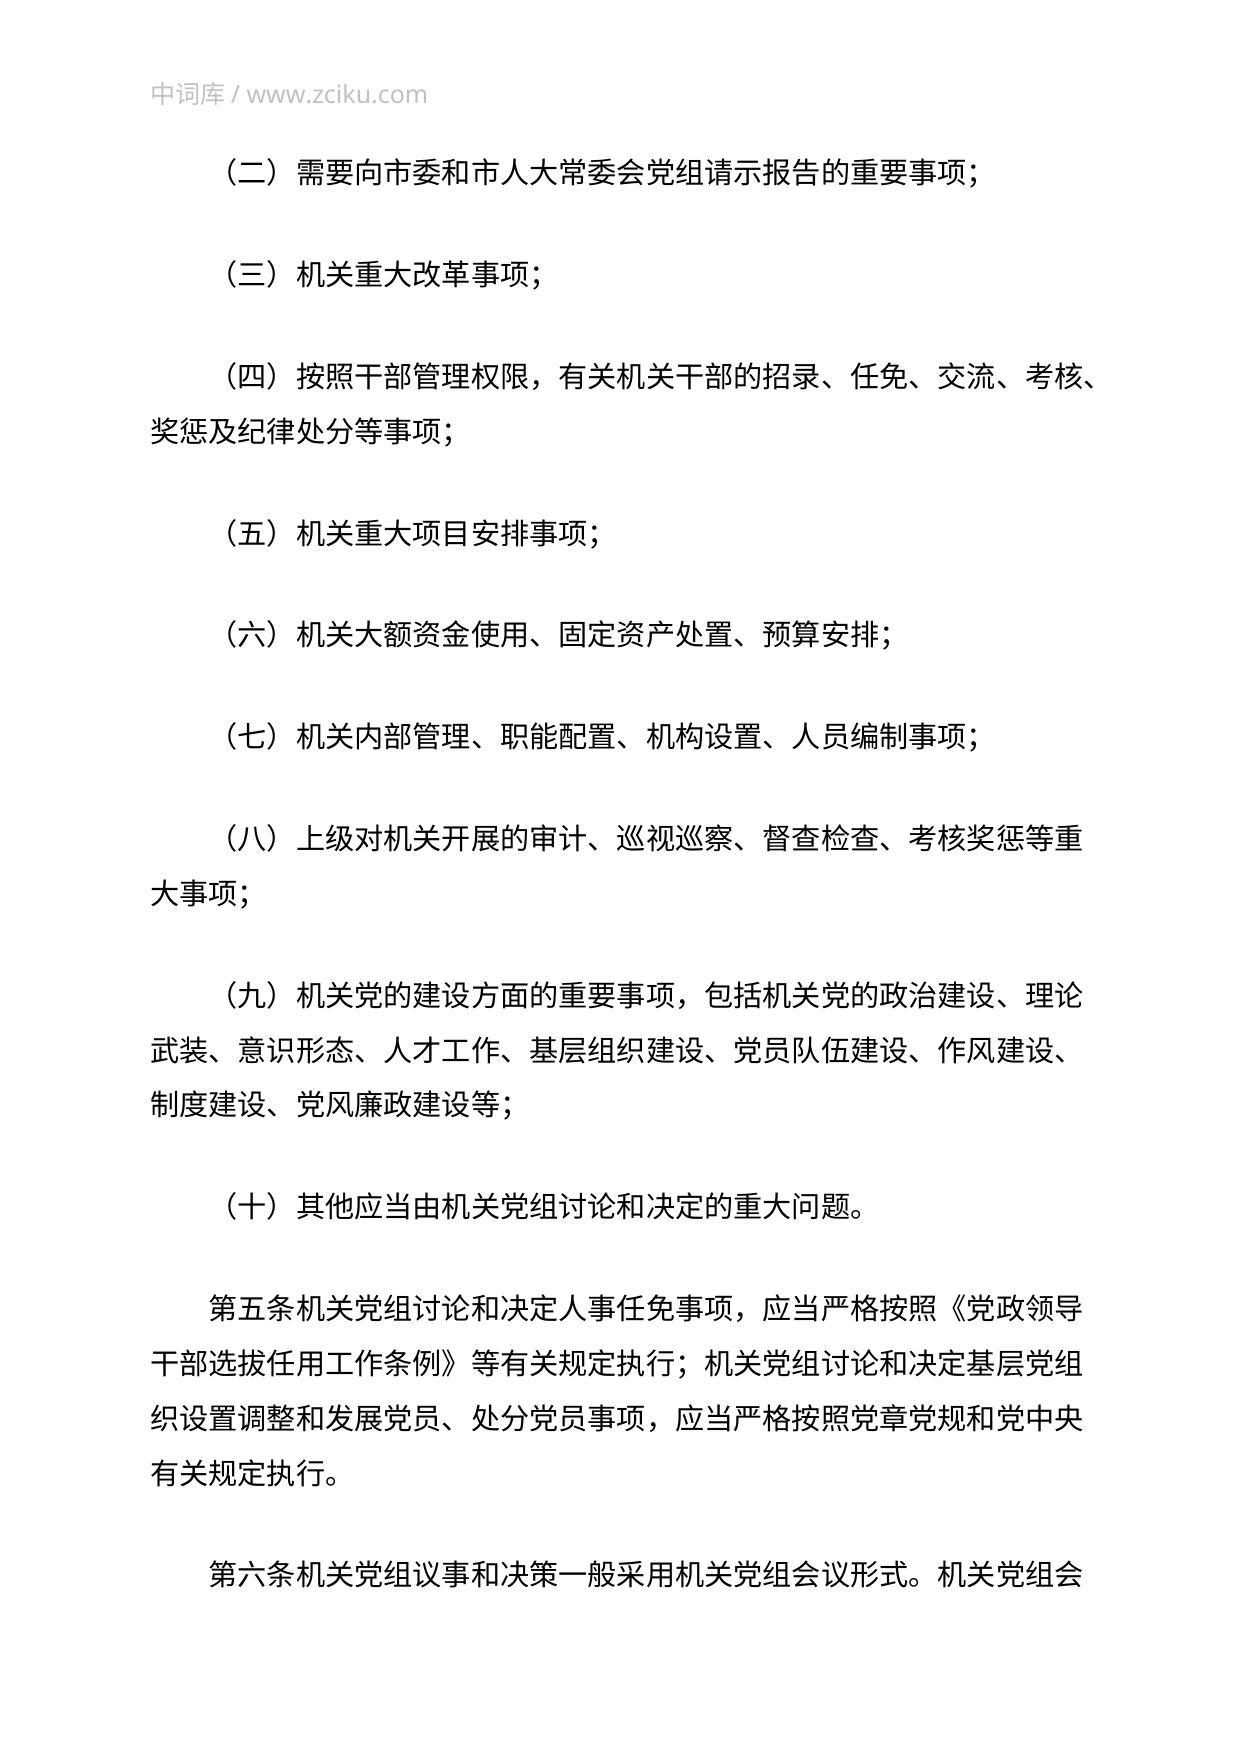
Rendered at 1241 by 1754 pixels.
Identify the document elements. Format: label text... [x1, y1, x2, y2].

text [150, 1552, 1090, 1594]
text （三）机关重大改革事项； [150, 252, 1090, 294]
text （十）其他应当由机关党组讨论和决定的重大问题。 [150, 1184, 1090, 1226]
text （四）按照干部管理权限，有关机关干部的招录、任免、交流、考核、奖惩及纪律处分等事项； [150, 353, 1090, 451]
text （七）机关内部管理、职能配置、机构设置、人员编制事项； [150, 714, 1090, 756]
text （五）机关重大项目安排事项； [150, 510, 1090, 552]
text 第五条机关党组讨论和决定人事任免事项，应当严格按照《党政领导干部选拔任用工作条例》等有关规定执行；机关党组讨论和决定基层党组织设置调整和发展党员、处分党员事项，应当严格按照党章党规和党中央有关规定执行。 [150, 1286, 1090, 1492]
text （八）上级对机关开展的审计、巡视巡察、督查检查、考核奖惩等重大事项； [150, 816, 1090, 913]
text （二）需要向市委和市人大常委会党组请示报告的重要事项； [150, 150, 1090, 192]
text （九）机关党的建设方面的重要事项，包括机关党的政治建设、理论武装、意识形态、人才工作、基层组织建设、党员队伍建设、作风建设、制度建设、党风廉政建设等； [150, 972, 1090, 1124]
text （六）机关大额资金使用、固定资产处置、预算安排； [150, 612, 1090, 654]
